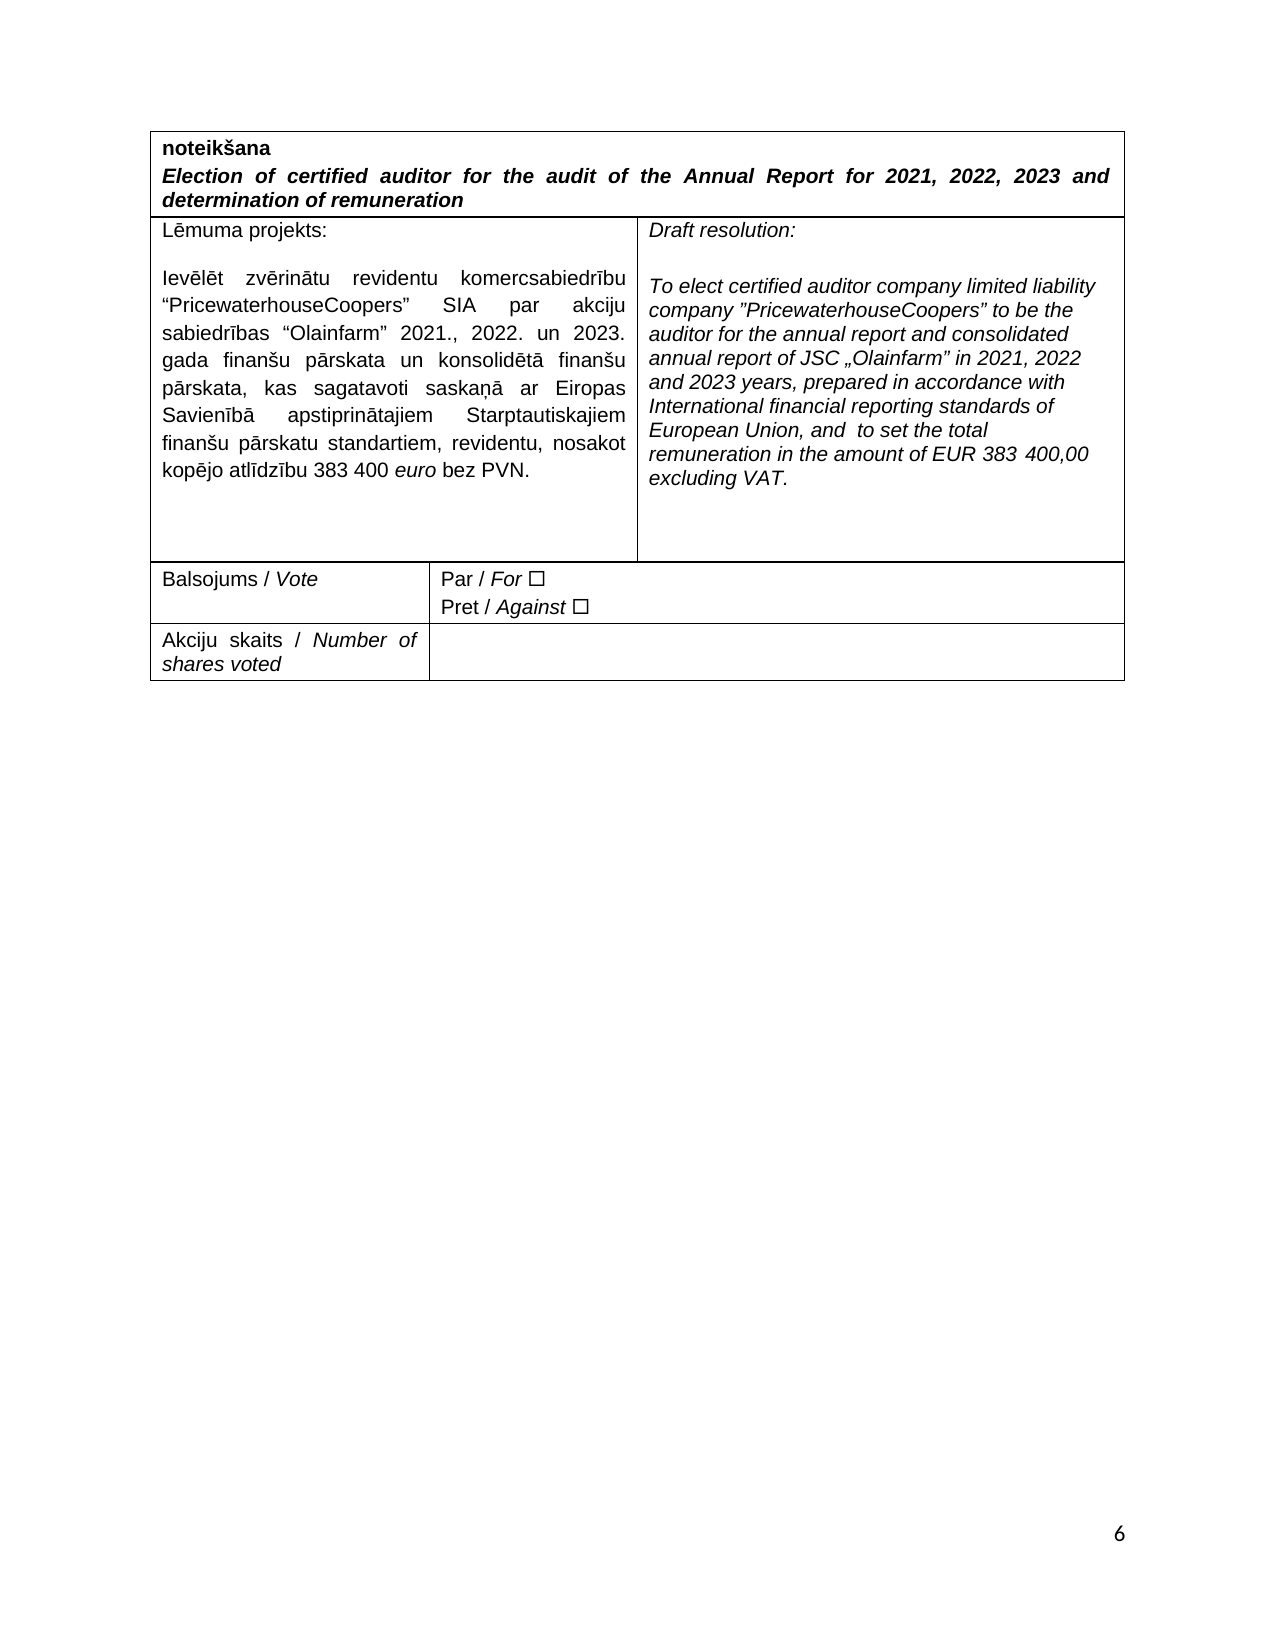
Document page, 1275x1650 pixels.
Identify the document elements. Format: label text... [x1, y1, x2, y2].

table_cell Balsojums / Vote [151, 563, 429, 623]
table_cell Draft resolution: To elect certified auditor company limited liability company ”PricewaterhouseCoopers” to be the auditor for the annual report and consolidated annual report of JSC „Olainfarm” in 2021, 2022 and 2023 years, prepared in accordance with International financial reporting standards of European Union, and to set the total remuneration in the amount of EUR 383 400,00 excluding VAT. [638, 218, 1124, 561]
table_cell Akciju skaits / Number of shares voted [151, 624, 429, 680]
table_cell [430, 624, 1124, 680]
table_cell Lēmuma projekts: Ievēlēt zvērinātu revidentu komercsabiedrību “PricewaterhouseCoopers” SIA par akciju sabiedrības “Olainfarm” 2021., 2022. un 2023. gada finanšu pārskata un konsolidētā finanšu pārskata, kas sagatavoti saskaņā ar Eiropas Savienībā apstiprinātajiem Starptautiskajiem finanšu pārskatu standartiem, revidentu, nosakot kopējo atlīdzību 383 400 euro bez PVN. [151, 218, 637, 561]
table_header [151, 132, 1124, 216]
table_cell Par / For Pret / Against [430, 563, 1124, 623]
